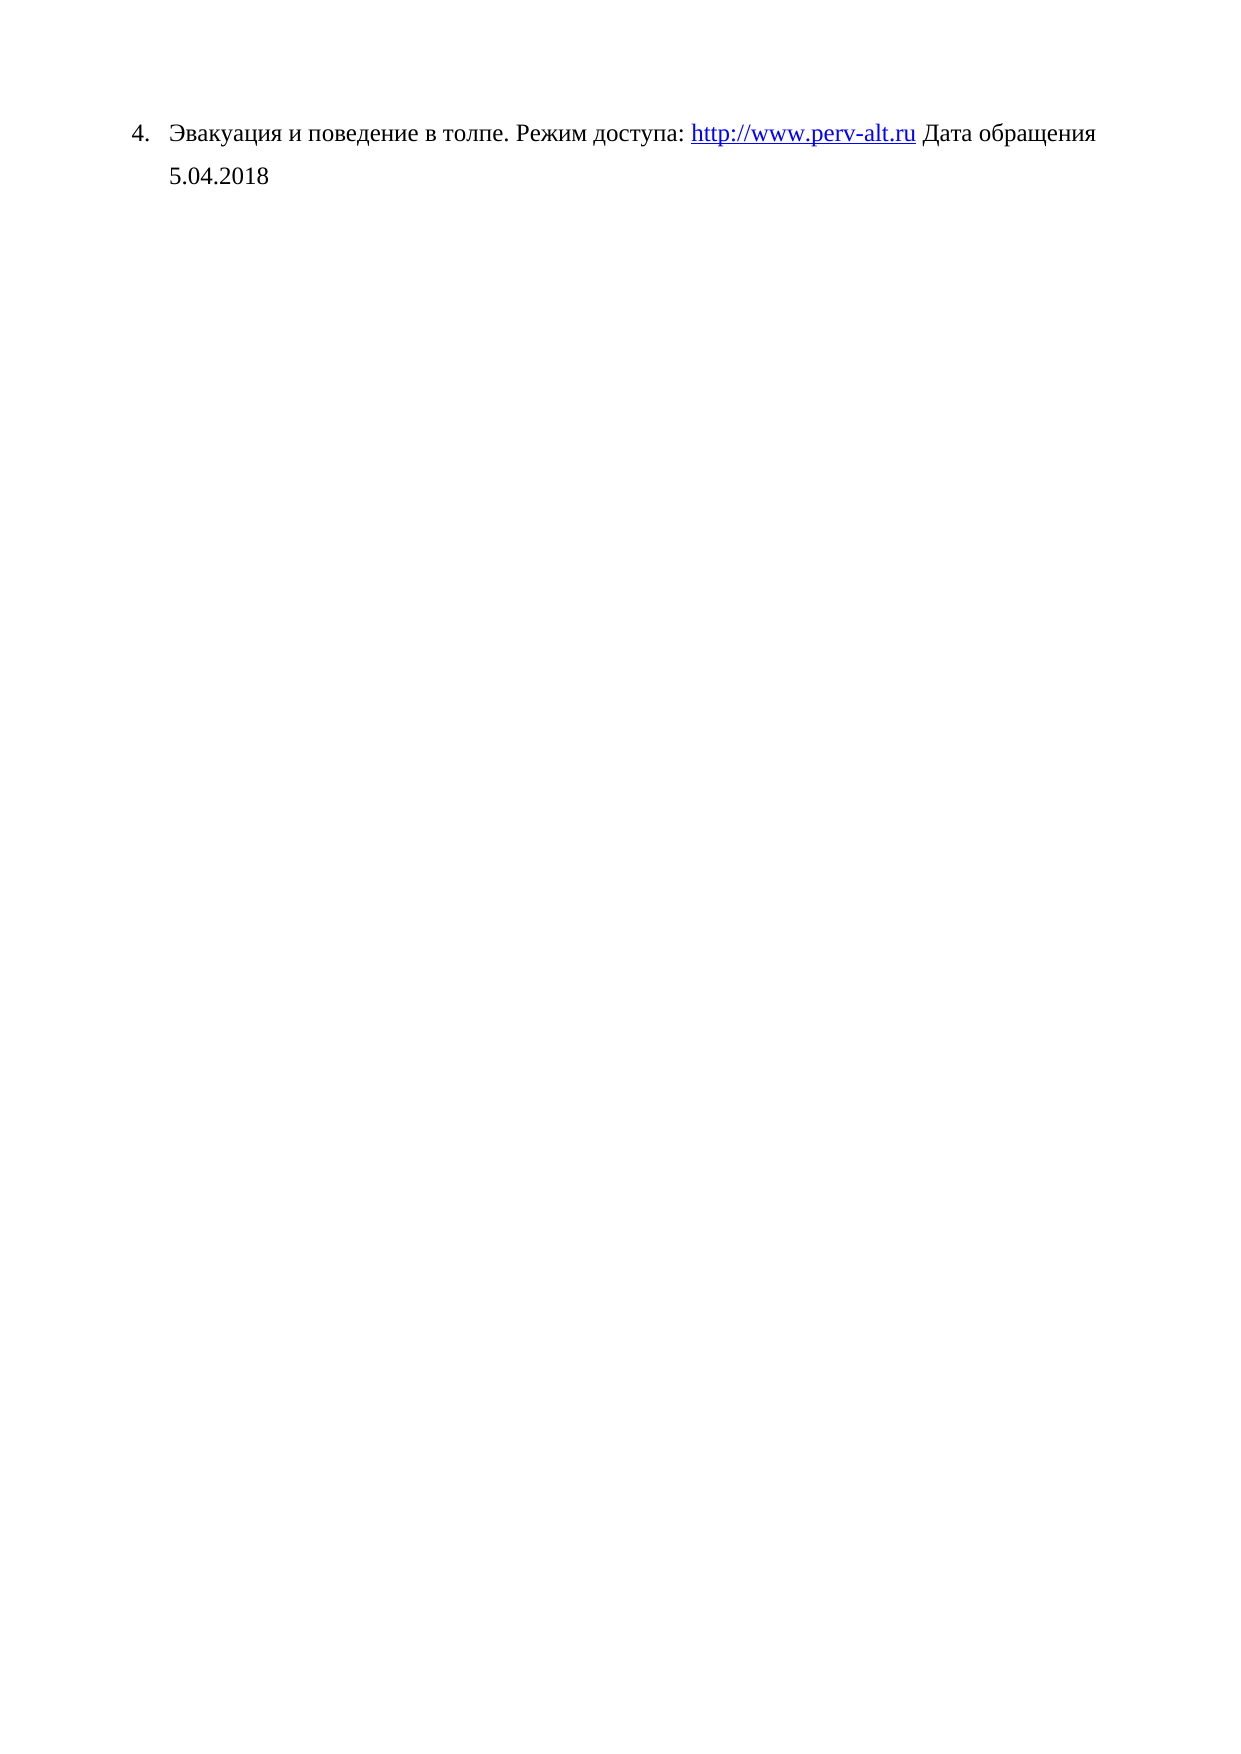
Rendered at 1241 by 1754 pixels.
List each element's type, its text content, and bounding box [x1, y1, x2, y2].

list Эвакуация и поведение в толпе. Режим доступа: http://www.perv-alt.ru Дата обращения 5.04.2018 [131, 118, 1165, 190]
